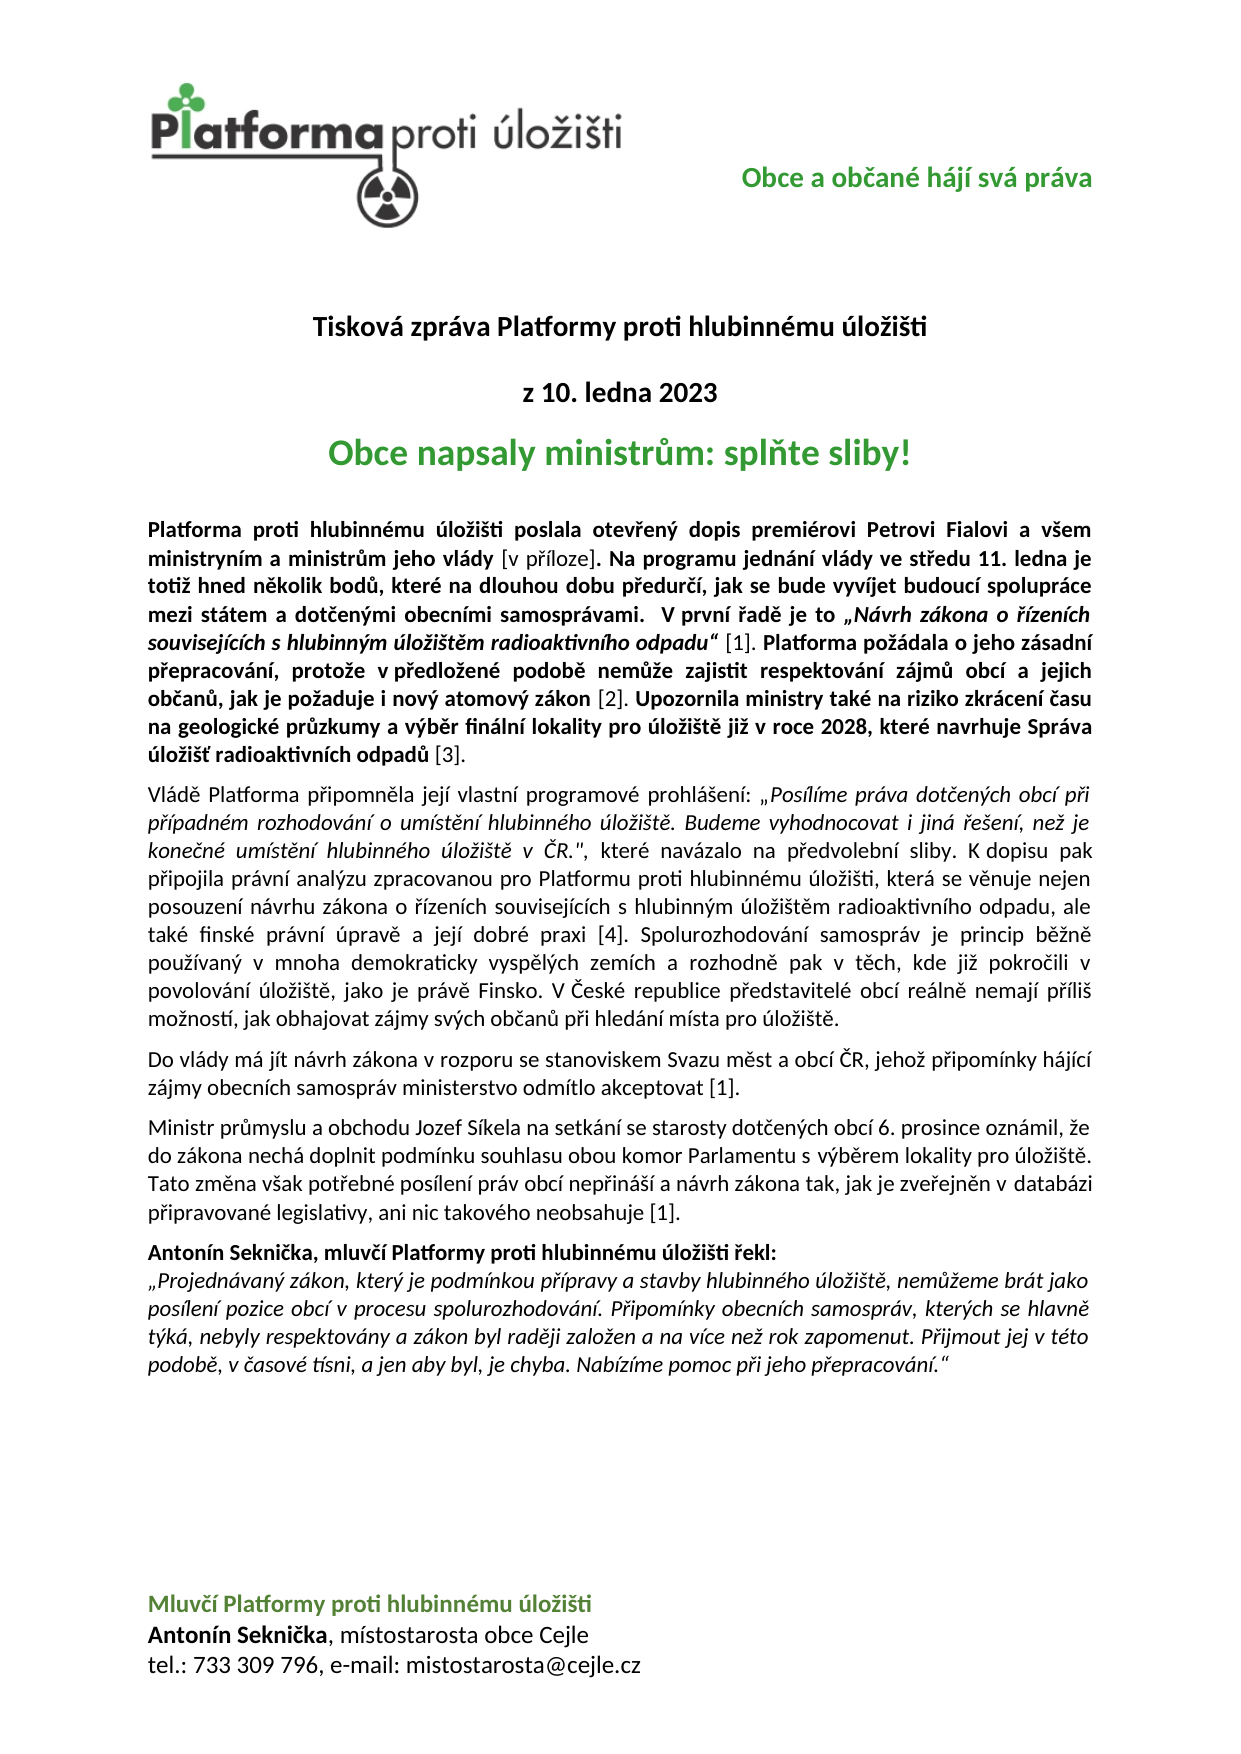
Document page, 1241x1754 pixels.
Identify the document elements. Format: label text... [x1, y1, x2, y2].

text Antonín Seknička, mluvčí Platformy proti hlubinnému úložišti řekl: [148, 1238, 1093, 1266]
text Obce napsaly ministrům: splňte sliby! [148, 429, 1093, 475]
text Vládě Platforma připomněla její vlastní programové prohlášení: „Posílíme práva dotčených obcí při případném rozhodování o umístění hlubinného úložiště. Budeme vyhodnocovat i jiná řešení, než je konečné umístění hlubinného úložiště v ČR.", které navázalo na předvolební sliby. K dopisu pak připojila právní analýzu zpracovanou pro Platformu proti hlubinnému úložišti, která se věnuje nejen posouzení návrhu zákona o řízeních souvisejících s hlubinným úložištěm radioaktivního odpadu, ale také finské právní úpravě a její dobré praxi [4]. Spolurozhodování samospráv je princip běžně používaný v mnoha demokraticky vyspělých zemích a rozhodně pak v těch, kde již pokročili v povolování úložiště, jako je právě Finsko. V České republice představitelé obcí reálně nemají příliš možností, jak obhajovat zájmy svých občanů při hledání místa pro úložiště. [148, 780, 1093, 1032]
text Platforma proti hlubinnému úložišti poslala otevřený dopis premiérovi Petrovi Fialovi a všem ministryním a ministrům jeho vlády [v příloze]. Na programu jednání vlády ve středu 11. ledna je totiž hned několik bodů, které na dlouhou dobu předurčí, jak se bude vyvíjet budoucí spolupráce mezi státem a dotčenými obecními samosprávami. V první řadě je to „Návrh zákona o řízeních souvisejících s hlubinným úložištěm radioaktivního odpadu“ [1]. Platforma požádala o jeho zásadní přepracování, protože v předložené podobě nemůže zajistit respektování zájmů obcí a jejich občanů, jak je požaduje i nový atomový zákon [2]. Upozornila ministry také na riziko zkrácení času na geologické průzkumy a výběr finální lokality pro úložiště již v roce 2028, které navrhuje Správa úložišť radioaktivních odpadů [3]. [148, 516, 1093, 768]
text Ministr průmyslu a obchodu Jozef Síkela na setkání se starosty dotčených obcí 6. prosince oznámil, že do zákona nechá doplnit podmínku souhlasu obou komor Parlamentu s výběrem lokality pro úložiště. Tato změna však potřebné posílení práv obcí nepřináší a návrh zákona tak, jak je zveřejněn v databázi připravované legislativy, ani nic takového neobsahuje [1]. [148, 1113, 1093, 1226]
text z 10. ledna 2023 [148, 374, 1093, 409]
text „Projednávaný zákon, který je podmínkou přípravy a stavby hlubinného úložiště, nemůžeme brát jako posílení pozice obcí v procesu spolurozhodování. Připomínky obecních samospráv, kterých se hlavně týká, nebyly respektovány a zákon byl raději založen a na více než rok zapomenut. Přijmout jej v této podobě, v časové tísni, a jen aby byl, je chyba. Nabízíme pomoc při jeho přepracování.“ [148, 1266, 1093, 1378]
text Tisková zpráva Platformy proti hlubinnému úložišti [148, 308, 1093, 343]
picture [146, 73, 624, 230]
text Do vlády má jít návrh zákona v rozporu se stanoviskem Svazu měst a obcí ČR, jehož připomínky hájící zájmy obecních samospráv ministerstvo odmítlo akceptovat [1]. [148, 1045, 1093, 1101]
